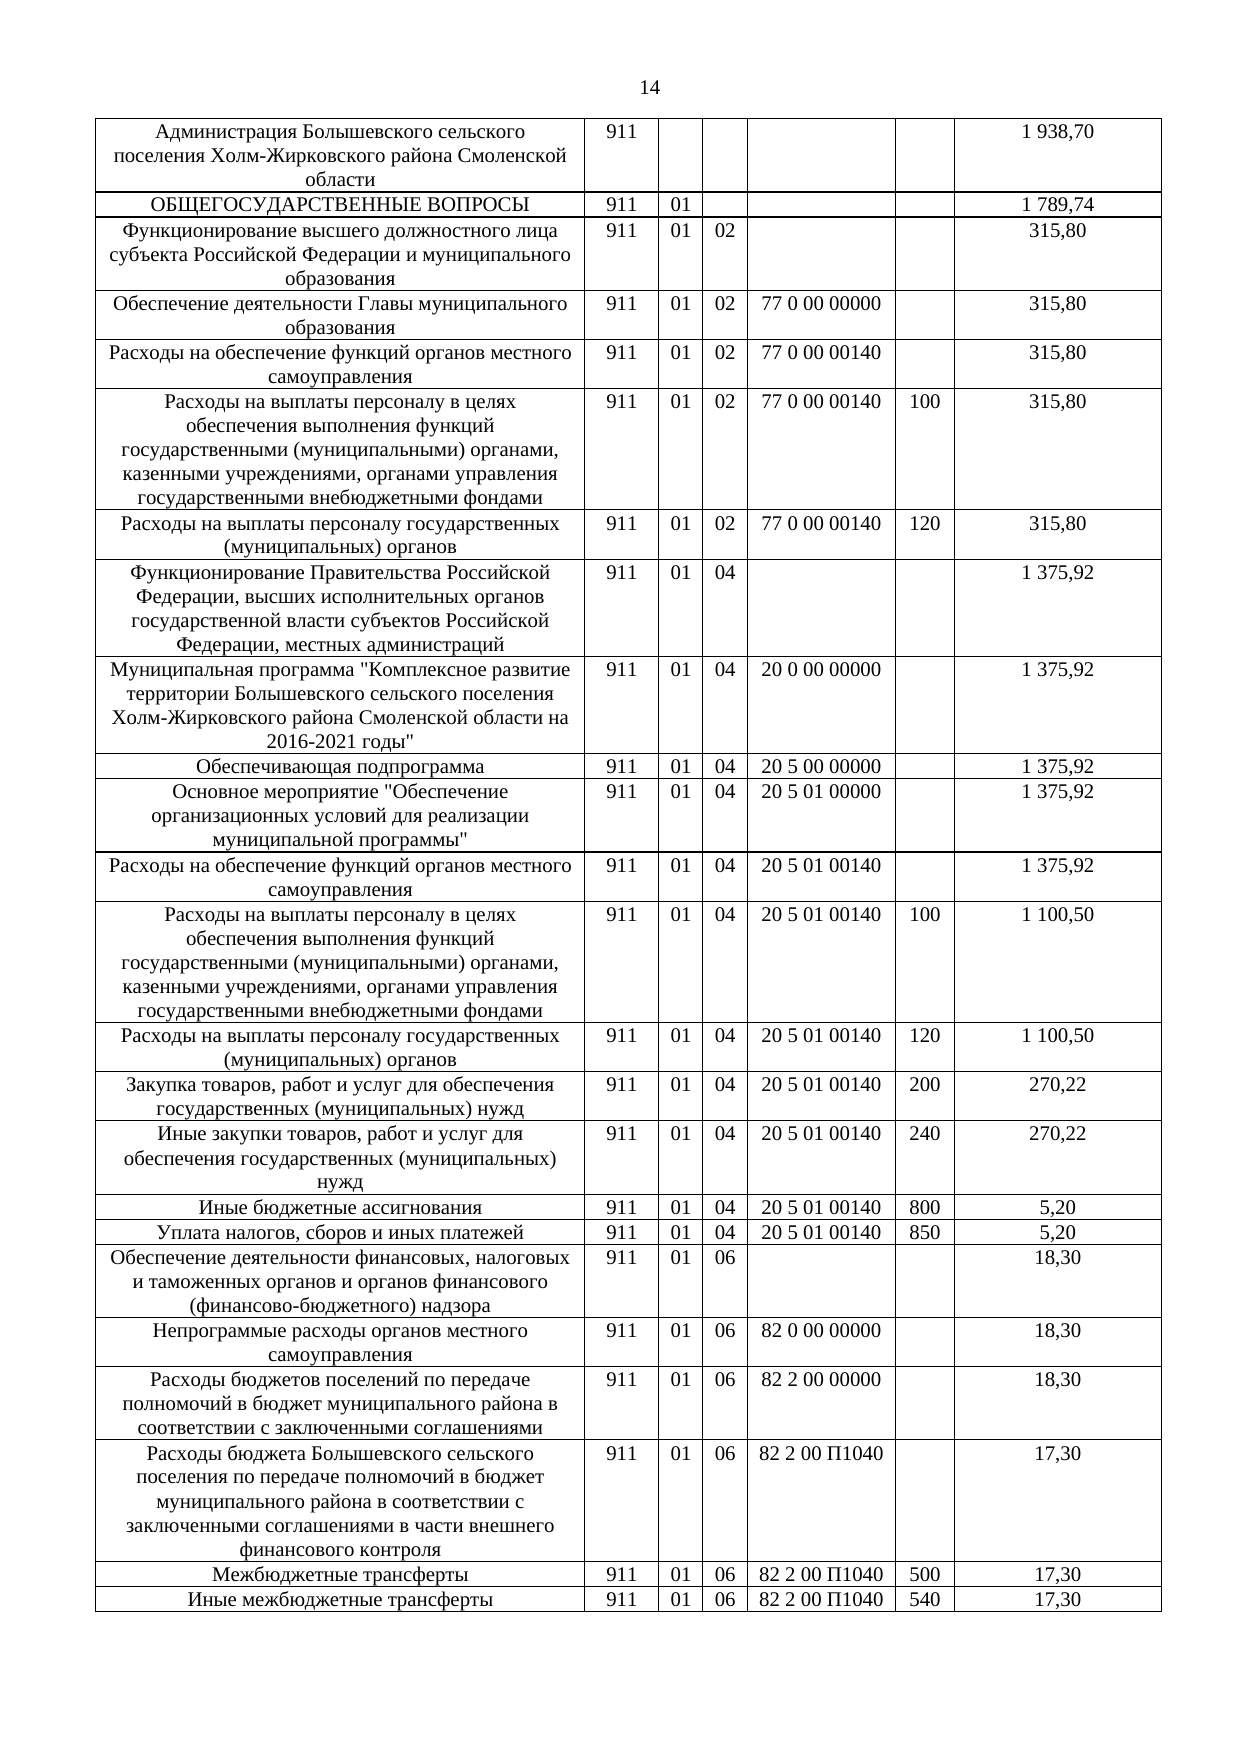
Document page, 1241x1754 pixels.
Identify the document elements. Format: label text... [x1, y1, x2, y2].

table_cell 01 [659, 340, 702, 388]
table_cell [896, 853, 954, 901]
table_cell 01 [659, 291, 702, 339]
table_cell 82 0 00 00000 [748, 1318, 895, 1366]
table_cell 911 [585, 1562, 658, 1586]
table_cell Уплата налогов, сборов и иных платежей [96, 1220, 584, 1244]
table_cell 01 [659, 1587, 702, 1611]
table_cell 120 [896, 1023, 954, 1071]
table_cell 911 [585, 218, 658, 290]
table_cell [896, 1440, 954, 1561]
table_cell 06 [703, 1562, 747, 1586]
table_cell 77 0 00 00140 [748, 340, 895, 388]
table_cell 911 [585, 560, 658, 656]
table_cell 1 375,92 [955, 560, 1161, 656]
table_cell 04 [703, 853, 747, 901]
table_cell Расходы на выплаты персоналу в целях обеспечения выполнения функций государственными (муниципальными) органами, казенными учреждениями, органами управления государственными внебюджетными фондами [96, 389, 584, 509]
table_cell 02 [703, 510, 747, 558]
table_cell [748, 560, 895, 656]
table_cell 20 5 01 00140 [748, 853, 895, 901]
table_cell [748, 119, 895, 191]
table_cell [748, 1245, 895, 1317]
table_cell 540 [896, 1587, 954, 1611]
table_cell 1 375,92 [955, 754, 1161, 778]
table_cell 911 [585, 902, 658, 1022]
table_cell Муниципальная программа "Комплексное развитие территории Болышевского сельского поселения Холм-Жирковского района Смоленской области на 2016-2021 годы" [96, 657, 584, 753]
table_cell 82 2 00 П1040 [748, 1562, 895, 1586]
table_cell [748, 193, 895, 216]
table_cell 01 [659, 1562, 702, 1586]
table_cell 01 [659, 560, 702, 656]
table_cell 17,30 [955, 1562, 1161, 1586]
table_cell 20 5 01 00140 [748, 1220, 895, 1244]
table_cell 911 [585, 779, 658, 851]
table_cell 77 0 00 00140 [748, 510, 895, 558]
table_cell 01 [659, 1220, 702, 1244]
table_cell 315,80 [955, 340, 1161, 388]
table_cell 04 [703, 754, 747, 778]
table_cell Расходы на обеспечение функций органов местного самоуправления [96, 340, 584, 388]
table_cell 911 [585, 291, 658, 339]
table_cell Расходы бюджетов поселений по передаче полномочий в бюджет муниципального района в соответствии с заключенными соглашениями [96, 1367, 584, 1439]
table_cell 270,22 [955, 1121, 1161, 1193]
table_cell 02 [703, 340, 747, 388]
table_cell [896, 657, 954, 753]
table_cell 17,30 [955, 1587, 1161, 1611]
table_cell 01 [659, 218, 702, 290]
table_cell 01 [659, 1023, 702, 1071]
table_cell 01 [659, 1245, 702, 1317]
table_cell 911 [585, 119, 658, 191]
table_cell Иные закупки товаров, работ и услуг для обеспечения государственных (муниципальных) нужд [96, 1121, 584, 1193]
table_cell 04 [703, 779, 747, 851]
table_cell 01 [659, 1318, 702, 1366]
table_cell 200 [896, 1072, 954, 1120]
table_cell Расходы на выплаты персоналу в целях обеспечения выполнения функций государственными (муниципальными) органами, казенными учреждениями, органами управления государственными внебюджетными фондами [96, 902, 584, 1022]
table_cell 20 5 01 00140 [748, 902, 895, 1022]
table_cell 315,80 [955, 510, 1161, 558]
table_cell 911 [585, 1440, 658, 1561]
table_cell 01 [659, 902, 702, 1022]
table_cell 06 [703, 1440, 747, 1561]
table_cell 315,80 [955, 389, 1161, 509]
table_cell 100 [896, 389, 954, 509]
table_cell 5,20 [955, 1220, 1161, 1244]
table_cell 01 [659, 193, 702, 216]
table_cell 911 [585, 657, 658, 753]
table_cell Функционирование Правительства Российской Федерации, высших исполнительных органов государственной власти субъектов Российской Федерации, местных администраций [96, 560, 584, 656]
table_cell 01 [659, 1121, 702, 1193]
table_cell 911 [585, 1367, 658, 1439]
table_cell 18,30 [955, 1318, 1161, 1366]
table_cell 911 [585, 340, 658, 388]
table_cell 911 [585, 1587, 658, 1611]
table_cell 911 [585, 510, 658, 558]
table_cell 850 [896, 1220, 954, 1244]
table_cell 04 [703, 1195, 747, 1219]
table_cell [896, 291, 954, 339]
table_cell 240 [896, 1121, 954, 1193]
table_cell Иные бюджетные ассигнования [96, 1195, 584, 1219]
table_cell 02 [703, 291, 747, 339]
table_cell 800 [896, 1195, 954, 1219]
table_cell [896, 779, 954, 851]
table_cell Обеспечивающая подпрограмма [96, 754, 584, 778]
table_cell 01 [659, 754, 702, 778]
table_cell Основное мероприятие "Обеспечение организационных условий для реализации муниципальной программы" [96, 779, 584, 851]
table_cell 20 5 01 00140 [748, 1072, 895, 1120]
table_cell 1 938,70 [955, 119, 1161, 191]
table_cell 911 [585, 754, 658, 778]
table_cell 20 5 00 00000 [748, 754, 895, 778]
table_cell Иные межбюджетные трансферты [96, 1587, 584, 1611]
table_cell [896, 1245, 954, 1317]
table_cell [896, 340, 954, 388]
table_cell 01 [659, 1072, 702, 1120]
table_cell Непрограммые расходы органов местного самоуправления [96, 1318, 584, 1366]
table_cell 100 [896, 902, 954, 1022]
table_cell 18,30 [955, 1367, 1161, 1439]
table_cell 01 [659, 389, 702, 509]
table_cell [748, 218, 895, 290]
table_cell 77 0 00 00140 [748, 389, 895, 509]
table_cell [896, 1367, 954, 1439]
table_cell 04 [703, 1023, 747, 1071]
table_cell Функционирование высшего должностного лица субъекта Российской Федерации и муниципального образования [96, 218, 584, 290]
table_cell Расходы на выплаты персоналу государственных (муниципальных) органов [96, 1023, 584, 1071]
table_cell Межбюджетные трансферты [96, 1562, 584, 1586]
table_cell 5,20 [955, 1195, 1161, 1219]
table_cell 911 [585, 1318, 658, 1366]
table_cell Расходы бюджета Болышевского сельского поселения по передаче полномочий в бюджет муниципального района в соответствии с заключенными соглашениями в части внешнего финансового контроля [96, 1440, 584, 1561]
table_cell 1 375,92 [955, 853, 1161, 901]
table_cell 01 [659, 657, 702, 753]
table_cell 18,30 [955, 1245, 1161, 1317]
table_cell 20 5 01 00140 [748, 1023, 895, 1071]
table_cell 04 [703, 902, 747, 1022]
table_cell [896, 193, 954, 216]
table_cell 17,30 [955, 1440, 1161, 1561]
table_cell 01 [659, 1440, 702, 1561]
table_cell 01 [659, 779, 702, 851]
table_cell 04 [703, 1220, 747, 1244]
table_cell 1 100,50 [955, 1023, 1161, 1071]
table_cell 500 [896, 1562, 954, 1586]
table_cell [659, 119, 702, 191]
table_cell 06 [703, 1318, 747, 1366]
table_cell 01 [659, 1195, 702, 1219]
table_cell Обеспечение деятельности финансовых, налоговых и таможенных органов и органов финансового (финансово-бюджетного) надзора [96, 1245, 584, 1317]
table_cell 911 [585, 1195, 658, 1219]
table_cell 911 [585, 193, 658, 216]
table_cell 06 [703, 1367, 747, 1439]
table_cell 120 [896, 510, 954, 558]
table_cell [896, 218, 954, 290]
table_cell 1 375,92 [955, 779, 1161, 851]
table_cell 20 0 00 00000 [748, 657, 895, 753]
table_cell 82 2 00 П1040 [748, 1440, 895, 1561]
table_cell 20 5 01 00140 [748, 1195, 895, 1219]
table_cell 77 0 00 00000 [748, 291, 895, 339]
table_cell 1 375,92 [955, 657, 1161, 753]
table_cell 911 [585, 853, 658, 901]
table_cell 04 [703, 1121, 747, 1193]
table_cell 911 [585, 389, 658, 509]
table_cell Обеспечение деятельности Главы муниципального образования [96, 291, 584, 339]
table_cell 06 [703, 1587, 747, 1611]
table_cell 315,80 [955, 218, 1161, 290]
table_cell 82 2 00 00000 [748, 1367, 895, 1439]
table_cell 06 [703, 1245, 747, 1317]
table_cell 20 5 01 00000 [748, 779, 895, 851]
table_cell Администрация Болышевского сельского поселения Холм-Жирковского района Смоленской области [96, 119, 584, 191]
table_cell 82 2 00 П1040 [748, 1587, 895, 1611]
table_cell [896, 754, 954, 778]
table_cell 1 789,74 [955, 193, 1161, 216]
table_cell Расходы на выплаты персоналу государственных (муниципальных) органов [96, 510, 584, 558]
table_cell 04 [703, 560, 747, 656]
table_cell 04 [703, 1072, 747, 1120]
table_cell Расходы на обеспечение функций органов местного самоуправления [96, 853, 584, 901]
table_cell 911 [585, 1220, 658, 1244]
table_cell 911 [585, 1245, 658, 1317]
table_cell 911 [585, 1072, 658, 1120]
table_cell 1 100,50 [955, 902, 1161, 1022]
table_cell 911 [585, 1121, 658, 1193]
table_cell Закупка товаров, работ и услуг для обеспечения государственных (муниципальных) нужд [96, 1072, 584, 1120]
table_cell 20 5 01 00140 [748, 1121, 895, 1193]
table_cell ОБЩЕГОСУДАРСТВЕННЫЕ ВОПРОСЫ [96, 193, 584, 216]
table_cell [896, 119, 954, 191]
table_cell 01 [659, 510, 702, 558]
table_cell 01 [659, 1367, 702, 1439]
table_cell [703, 193, 747, 216]
table_cell [896, 560, 954, 656]
table_cell 270,22 [955, 1072, 1161, 1120]
table_cell [896, 1318, 954, 1366]
table_cell 02 [703, 389, 747, 509]
table_cell 911 [585, 1023, 658, 1071]
table_cell 04 [703, 657, 747, 753]
table_cell 01 [659, 853, 702, 901]
table_cell [703, 119, 747, 191]
table_cell 02 [703, 218, 747, 290]
table_cell 315,80 [955, 291, 1161, 339]
